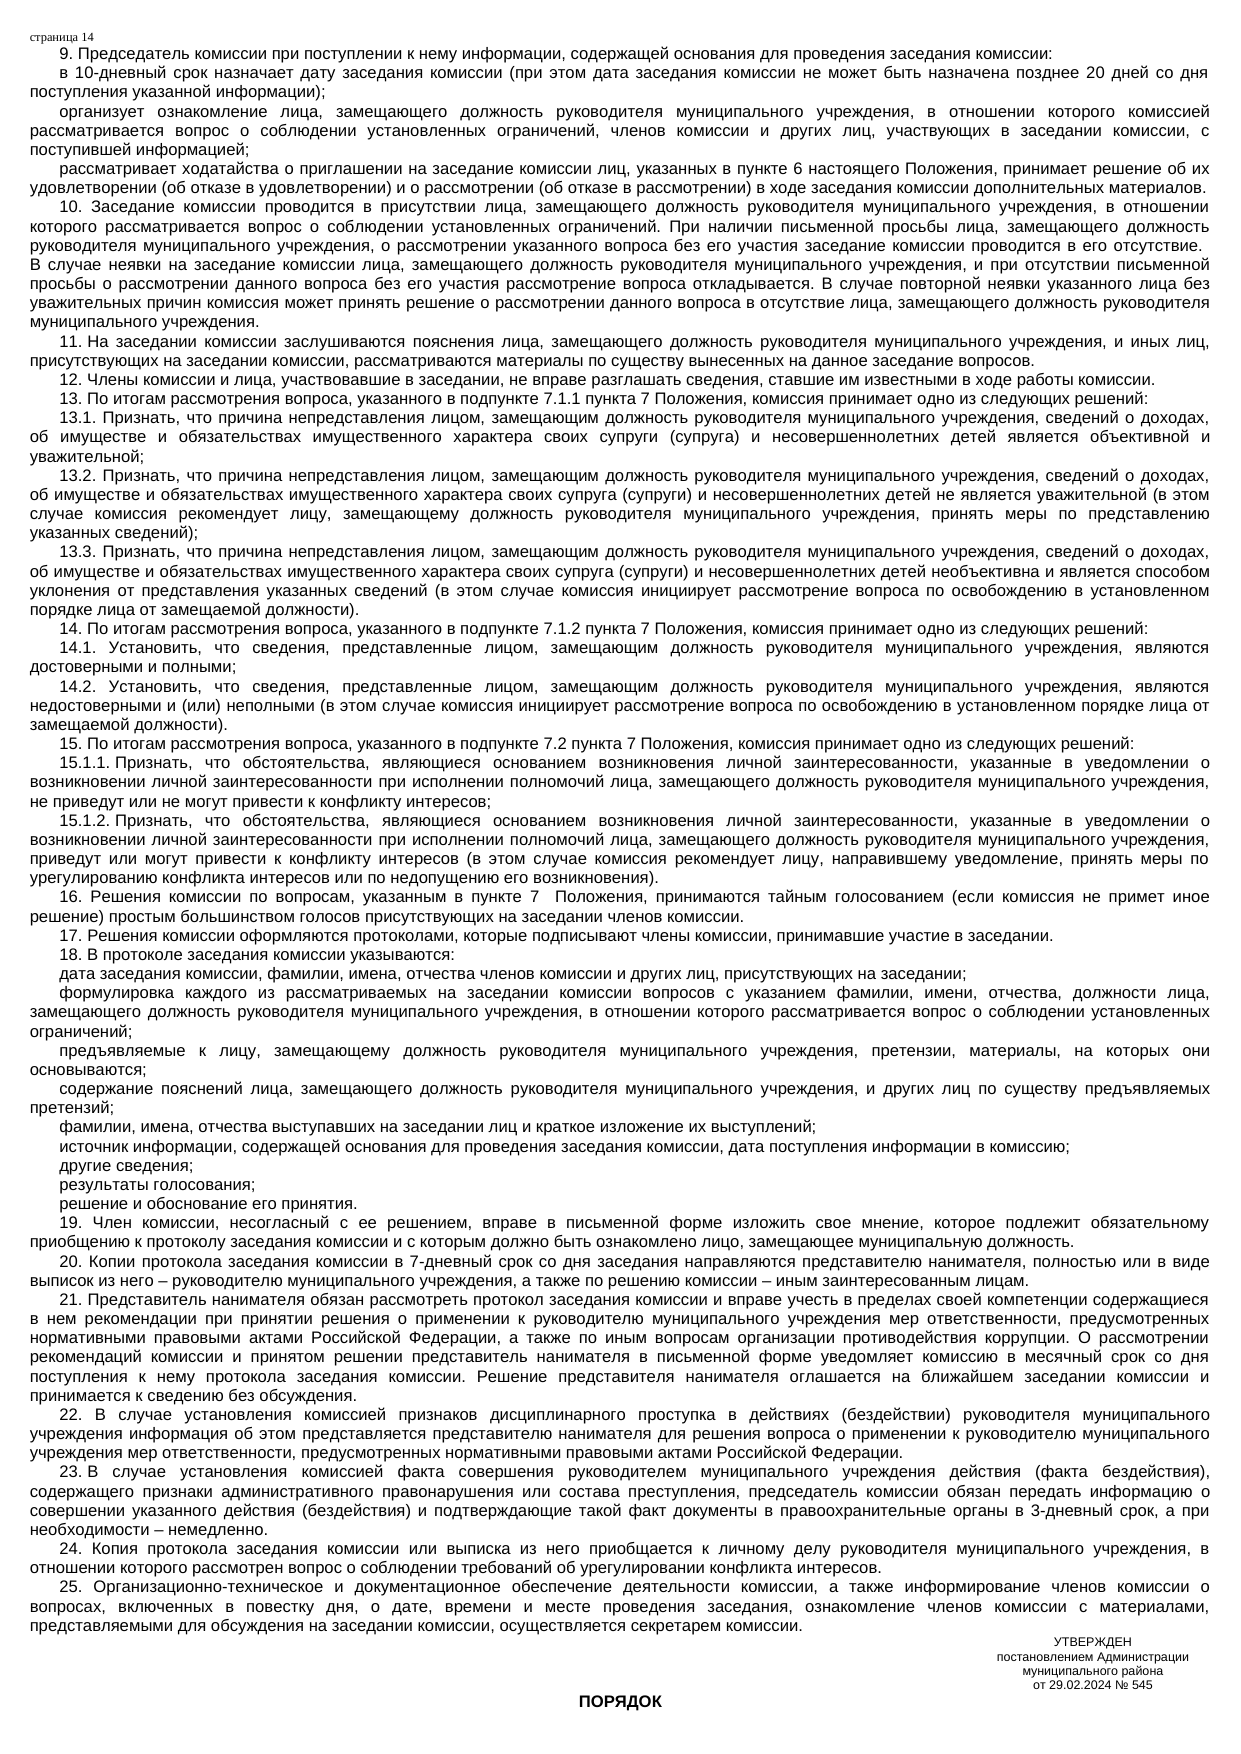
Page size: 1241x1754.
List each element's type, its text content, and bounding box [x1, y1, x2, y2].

text результаты голосования; [29, 1175, 1211, 1194]
text 21. Представитель нанимателя обязан рассмотреть протокол заседания комиссии и вправе учесть в пределах своей компетенции содержащиеся в нем рекомендации при принятии решения о применении к руководителю муниципального учреждения мер ответственности, предусмотренных нормативными правовыми актами Российской Федерации, а также по иным вопросам организации противодействия коррупции. О рассмотрении рекомендаций комиссии и принятом решении представитель нанимателя в письменной форме уведомляет комиссию в месячный срок со дня поступления к нему протокола заседания комиссии. Решение представителя нанимателя оглашается на ближайшем заседании комиссии и принимается к сведению без обсуждения. [29, 1290, 1211, 1405]
text постановлением Администрации [974, 1649, 1211, 1663]
text фамилии, имена, отчества выступавших на заседании лиц и краткое изложение их выступлений; [29, 1117, 1211, 1136]
text решение и обоснование его принятия. [29, 1194, 1211, 1213]
text предъявляемые к лицу, замещающему должность руководителя муниципального учреждения, претензии, материалы, на которых они основываются; [29, 1041, 1211, 1079]
text 10. Заседание комиссии проводится в присутствии лица, замещающего должность руководителя муниципального учреждения, в отношении которого рассматривается вопрос о соблюдении установленных ограничений. При наличии письменной просьбы лица, замещающего должность руководителя муниципального учреждения, о рассмотрении указанного вопроса без его участия заседание комиссии проводится в его отсутствие. В случае неявки на заседание комиссии лица, замещающего должность руководителя муниципального учреждения, и при отсутствии письменной просьбы о рассмотрении данного вопроса без его участия рассмотрение вопроса откладывается. В случае повторной неявки указанного лица без уважительных причин комиссия может принять решение о рассмотрении данного вопроса в отсутствие лица, замещающего должность руководителя муниципального учреждения. [29, 197, 1211, 331]
text в 10-дневный срок назначает дату заседания комиссии (при этом дата заседания комиссии не может быть назначена позднее 20 дней со дня поступления указанной информации); [29, 63, 1211, 101]
text 15.1.1. Признать, что обстоятельства, являющиеся основанием возникновения личной заинтересованности, указанные в уведомлении о возникновении личной заинтересованности при исполнении полномочий лица, замещающего должность руководителя муниципального учреждения, не приведут или не могут привести к конфликту интересов; [29, 753, 1211, 811]
text муниципального района [974, 1663, 1211, 1678]
text 12. Члены комиссии и лица, участвовавшие в заседании, не вправе разглашать сведения, ставшие им известными в ходе работы комиссии. [29, 370, 1211, 389]
text 17. Решения комиссии оформляются протоколами, которые подписывают члены комиссии, принимавшие участие в заседании. [29, 926, 1211, 945]
text содержание пояснений лица, замещающего должность руководителя муниципального учреждения, и других лиц по существу предъявляемых претензий; [29, 1079, 1211, 1117]
text источник информации, содержащей основания для проведения заседания комиссии, дата поступления информации в комиссию; [29, 1136, 1211, 1156]
text 11. На заседании комиссии заслушиваются пояснения лица, замещающего должность руководителя муниципального учреждения, и иных лиц, присутствующих на заседании комиссии, рассматриваются материалы по существу вынесенных на данное заседание вопросов. [29, 331, 1211, 370]
text 13.1. Признать, что причина непредставления лицом, замещающим должность руководителя муниципального учреждения, сведений о доходах, об имуществе и обязательствах имущественного характера своих супруги (супруга) и несовершеннолетних детей является объективной и уважительной; [29, 408, 1211, 466]
text 14.1. Установить, что сведения, представленные лицом, замещающим должность руководителя муниципального учреждения, являются достоверными и полными; [29, 638, 1211, 676]
text 13.3. Признать, что причина непредставления лицом, замещающим должность руководителя муниципального учреждения, сведений о доходах, об имуществе и обязательствах имущественного характера своих супруга (супруги) и несовершеннолетних детей необъективна и является способом уклонения от представления указанных сведений (в этом случае комиссия инициирует рассмотрение вопроса по освобождению в установленном порядке лица от замещаемой должности). [29, 542, 1211, 619]
text дата заседания комиссии, фамилии, имена, отчества членов комиссии и других лиц, присутствующих на заседании; [29, 964, 1211, 983]
text организует ознакомление лица, замещающего должность руководителя муниципального учреждения, в отношении которого комиссией рассматривается вопрос о соблюдении установленных ограничений, членов комиссии и других лиц, участвующих в заседании комиссии, с поступившей информацией; [29, 101, 1211, 159]
text 24. Копия протокола заседания комиссии или выписка из него приобщается к личному делу руководителя муниципального учреждения, в отношении которого рассмотрен вопрос о соблюдении требований об урегулировании конфликта интересов. [29, 1539, 1211, 1577]
text другие сведения; [29, 1156, 1211, 1175]
text 16. Решения комиссии по вопросам, указанным в пункте 7 Положения, принимаются тайным голосованием (если комиссия не примет иное решение) простым большинством голосов присутствующих на заседании членов комиссии. [29, 887, 1211, 926]
text 15. По итогам рассмотрения вопроса, указанного в подпункте 7.2 пункта 7 Положения, комиссия принимает одно из следующих решений: [29, 734, 1211, 753]
text 13.2. Признать, что причина непредставления лицом, замещающим должность руководителя муниципального учреждения, сведений о доходах, об имуществе и обязательствах имущественного характера своих супруга (супруги) и несовершеннолетних детей не является уважительной (в этом случае комиссия рекомендует лицу, замещающему должность руководителя муниципального учреждения, принять меры по представлению указанных сведений); [29, 466, 1211, 542]
text от 29.02.2024 № 545 [974, 1678, 1211, 1692]
text 13. По итогам рассмотрения вопроса, указанного в подпункте 7.1.1 пункта 7 Положения, комиссия принимает одно из следующих решений: [29, 389, 1211, 408]
text 23. В случае установления комиссией факта совершения руководителем муниципального учреждения действия (факта бездействия), содержащего признаки административного правонарушения или состава преступления, председатель комиссии обязан передать информацию о совершении указанного действия (бездействия) и подтверждающие такой факт документы в правоохранительные органы в 3-дневный срок, а при необходимости – немедленно. [29, 1462, 1211, 1539]
text УТВЕРЖДЕН [974, 1635, 1211, 1649]
text 9. Председатель комиссии при поступлении к нему информации, содержащей основания для проведения заседания комиссии: [29, 44, 1211, 63]
text 14.2. Установить, что сведения, представленные лицом, замещающим должность руководителя муниципального учреждения, являются недостоверными и (или) неполными (в этом случае комиссия инициирует рассмотрение вопроса по освобождению в установленном порядке лица от замещаемой должности). [29, 676, 1211, 734]
text 18. В протоколе заседания комиссии указываются: [29, 945, 1211, 964]
text 25. Организационно-техническое и документационное обеспечение деятельности комиссии, а также информирование членов комиссии о вопросах, включенных в повестку дня, о дате, времени и месте проведения заседания, ознакомление членов комиссии с материалами, представляемыми для обсуждения на заседании комиссии, осуществляется секретарем комиссии. [29, 1577, 1211, 1635]
text 15.1.2. Признать, что обстоятельства, являющиеся основанием возникновения личной заинтересованности, указанные в уведомлении о возникновении личной заинтересованности при исполнении полномочий лица, замещающего должность руководителя муниципального учреждения, приведут или могут привести к конфликту интересов (в этом случае комиссия рекомендует лицу, направившему уведомление, принять меры по урегулированию конфликта интересов или по недопущению его возникновения). [29, 811, 1211, 887]
text 22. В случае установления комиссией признаков дисциплинарного проступка в действиях (бездействии) руководителя муниципального учреждения информация об этом представляется представителю нанимателя для решения вопроса о применении к руководителю муниципального учреждения мер ответственности, предусмотренных нормативными правовыми актами Российской Федерации. [29, 1405, 1211, 1462]
text рассматривает ходатайства о приглашении на заседание комиссии лиц, указанных в пункте 6 настоящего Положения, принимает решение об их удовлетворении (об отказе в удовлетворении) и о рассмотрении (об отказе в рассмотрении) в ходе заседания комиссии дополнительных материалов. [29, 159, 1211, 197]
text 19. Член комиссии, несогласный с ее решением, вправе в письменной форме изложить свое мнение, которое подлежит обязательному приобщению к протоколу заседания комиссии и с которым должно быть ознакомлено лицо, замещающее муниципальную должность. [29, 1213, 1211, 1251]
text 14. По итогам рассмотрения вопроса, указанного в подпункте 7.1.2 пункта 7 Положения, комиссия принимает одно из следующих решений: [29, 619, 1211, 638]
text формулировка каждого из рассматриваемых на заседании комиссии вопросов с указанием фамилии, имени, отчества, должности лица, замещающего должность руководителя муниципального учреждения, в отношении которого рассматривается вопрос о соблюдении установленных ограничений; [29, 983, 1211, 1041]
text 20. Копии протокола заседания комиссии в 7-дневный срок со дня заседания направляются представителю нанимателя, полностью или в виде выписок из него – руководителю муниципального учреждения, а также по решению комиссии – иным заинтересованным лицам. [29, 1251, 1211, 1290]
title ПОРЯДОК [29, 1692, 1211, 1711]
